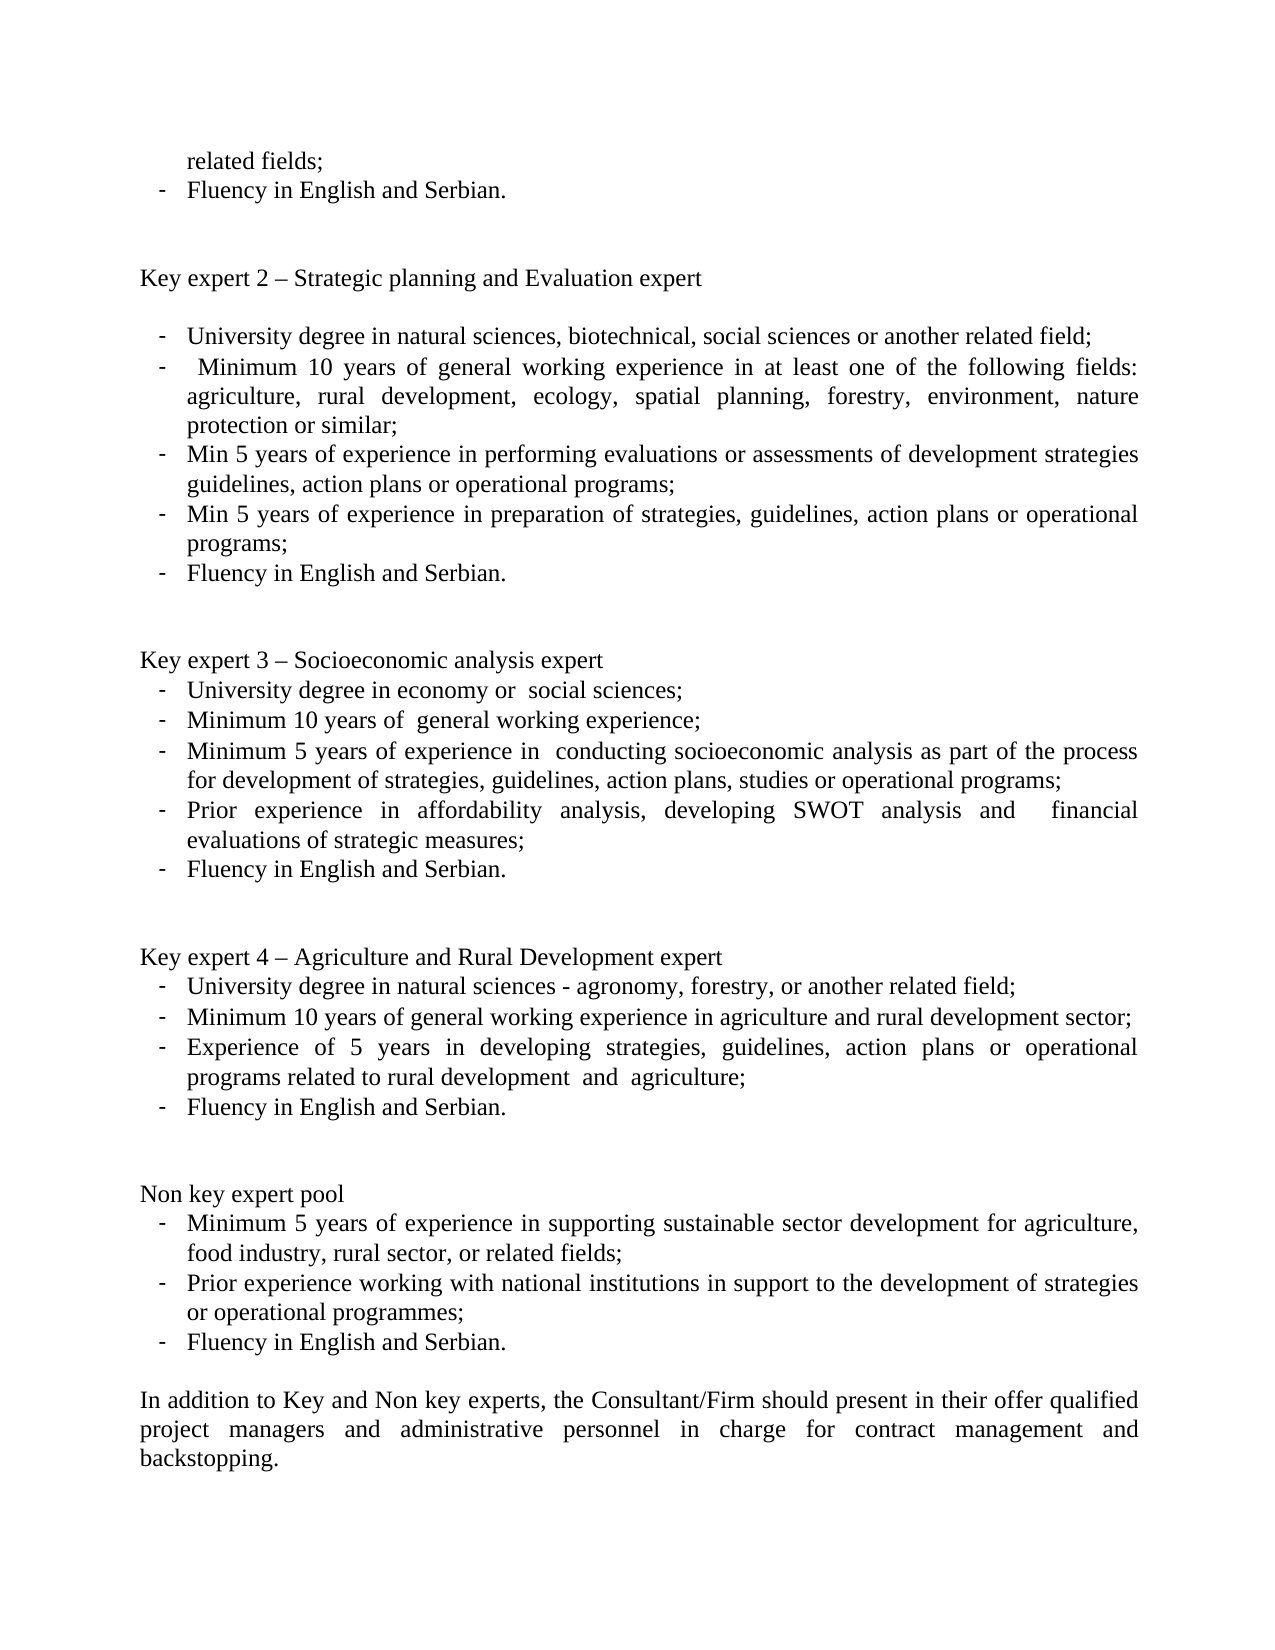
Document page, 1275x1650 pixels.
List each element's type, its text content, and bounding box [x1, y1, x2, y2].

text Key expert 3 – Socioeconomic analysis expert [139, 645, 1139, 674]
text Key expert 2 – Strategic planning and Evaluation expert [139, 263, 1139, 291]
list Min 5 years of experience in performing evaluations or assessments of development strategies guidelines, action plans or operational programs; [158, 439, 1139, 498]
list Minimum 10 years of general working experience; [158, 704, 1139, 735]
list Fluency in English and Serbian. [158, 853, 1139, 884]
list Min 5 years of experience in preparation of strategies, guidelines, action plans or operational programs; [158, 498, 1139, 557]
list University degree in natural sciences, biotechnical, social sciences or another related field; [158, 320, 1139, 351]
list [158, 146, 1139, 174]
list Experience of 5 years in developing strategies, guidelines, action plans or operational programs related to rural development and agriculture; [158, 1031, 1139, 1091]
list Prior experience in affordability analysis, developing SWOT analysis and financial evaluations of strategic measures; [158, 794, 1139, 853]
text Non key expert pool [139, 1179, 1139, 1207]
list Minimum 5 years of experience in supporting sustainable sector development for agriculture, food industry, rural sector, or related fields; [158, 1207, 1139, 1267]
list Fluency in English and Serbian. [158, 1326, 1139, 1356]
list Minimum 10 years of general working experience in agriculture and rural development sector; [158, 1001, 1139, 1031]
list University degree in natural sciences - agronomy, forestry, or another related field; [158, 970, 1139, 1001]
text Key expert 4 – Agriculture and Rural Development expert [139, 942, 1139, 970]
list Fluency in English and Serbian. [158, 557, 1139, 588]
list Fluency in English and Serbian. [158, 174, 1139, 205]
list Fluency in English and Serbian. [158, 1091, 1139, 1121]
text In addition to Key and Non key experts, the Consultant/Firm should present in their offer qualified project managers and administrative personnel in charge for contract management and backstopping. [139, 1385, 1139, 1471]
list Minimum 10 years of general working experience in at least one of the following fields: agriculture, rural development, ecology, spatial planning, forestry, environment, nature protection or similar; [158, 351, 1139, 439]
list Prior experience working with national institutions in support to the development of strategies or operational programmes; [158, 1267, 1139, 1326]
list Minimum 5 years of experience in conducting socioeconomic analysis as part of the process for development of strategies, guidelines, action plans, studies or operational programs; [158, 735, 1139, 794]
list University degree in economy or social sciences; [158, 674, 1139, 704]
